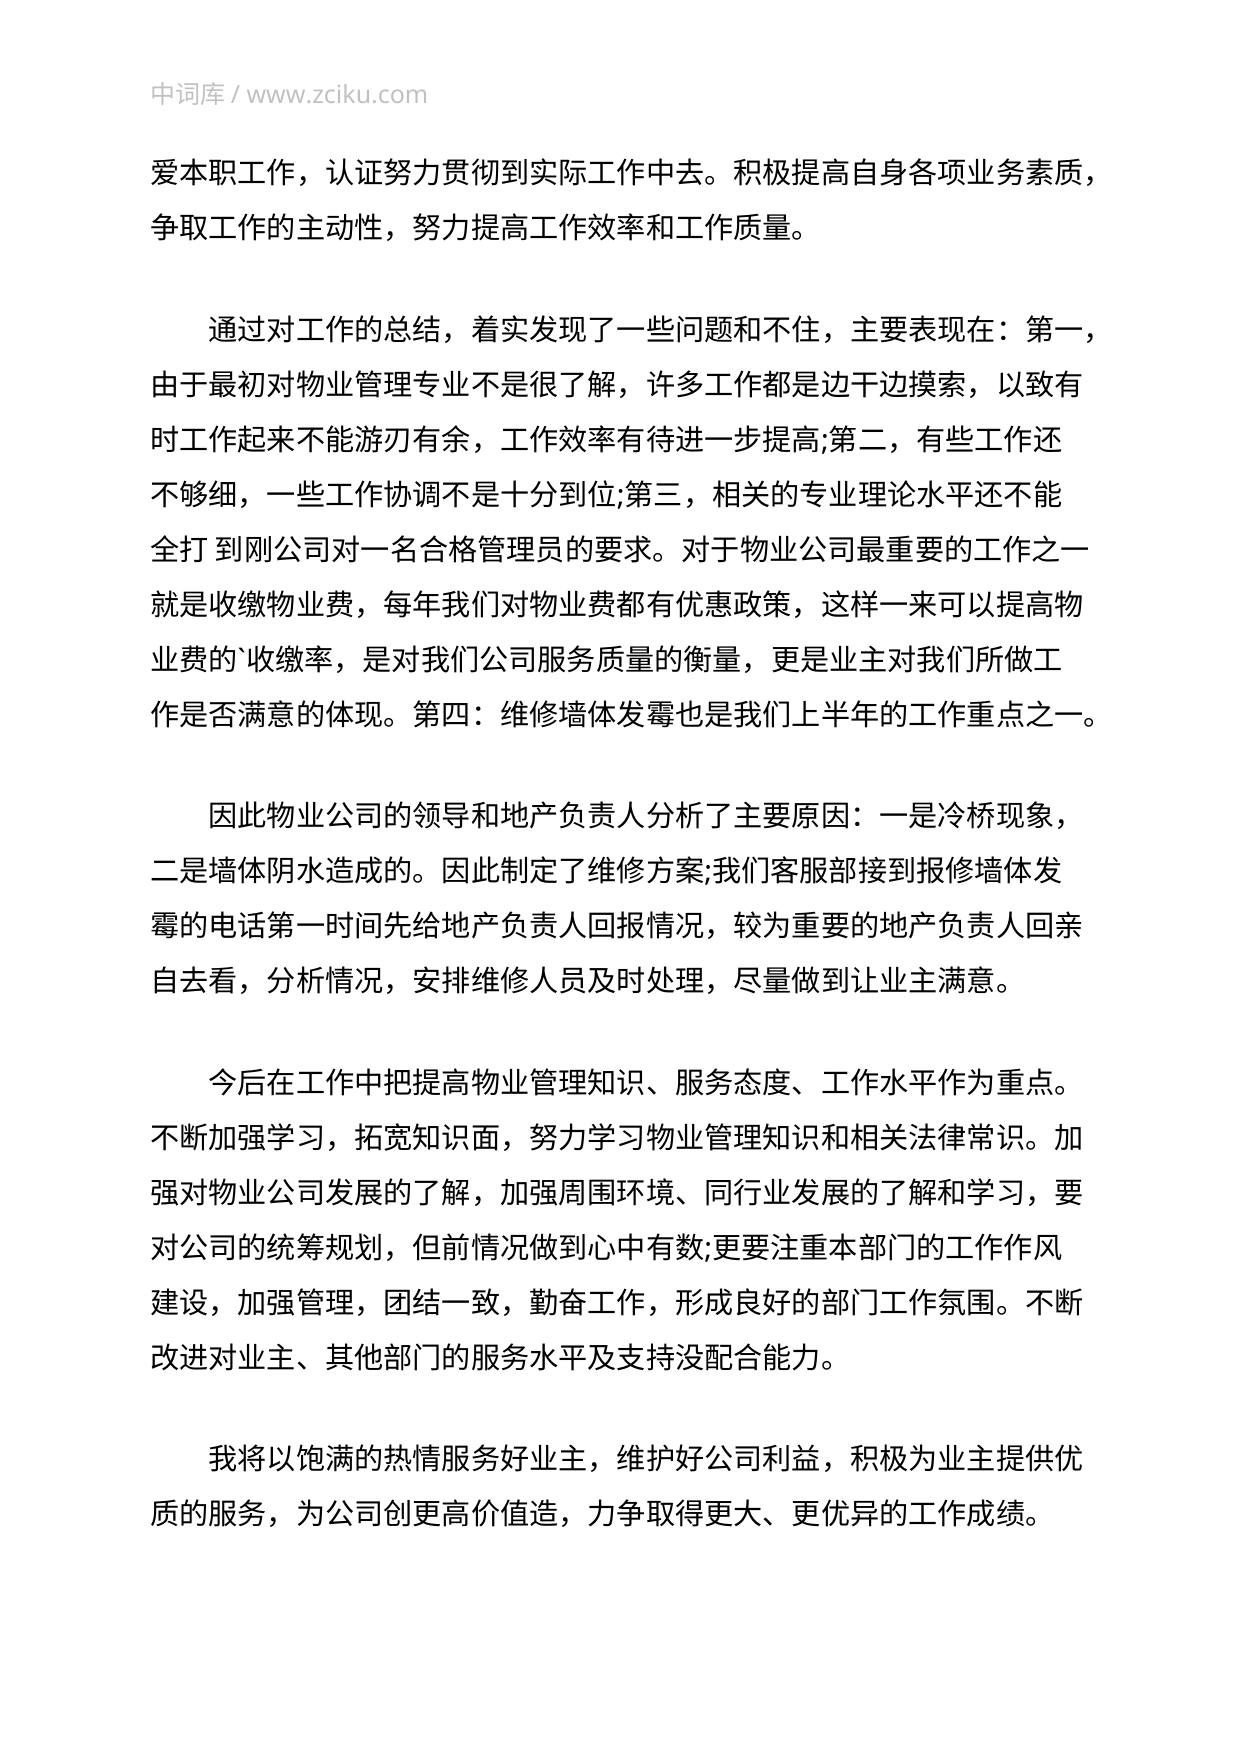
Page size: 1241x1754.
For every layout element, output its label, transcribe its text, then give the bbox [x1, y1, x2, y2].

text 因此物业公司的领导和地产负责人分析了主要原因：一是冷桥现象，二是墙体阴水造成的。因此制定了维修方案;我们客服部接到报修墙体发霉的电话第一时间先给地产负责人回报情况，较为重要的地产负责人回亲自去看，分析情况，安排维修人员及时处理，尽量做到让业主满意。 [150, 793, 1090, 1000]
text 通过对工作的总结，着实发现了一些问题和不住，主要表现在：第一，由于最初对物业管理专业不是很了解，许多工作都是边干边摸索，以致有时工作起来不能游刃有余，工作效率有待进一步提高;第二，有些工作还不够细，一些工作协调不是十分到位;第三，相关的专业理论水平还不能全打 到刚公司对一名合格管理员的要求。对于物业公司最重要的工作之一就是收缴物业费，每年我们对物业费都有优惠政策，这样一来可以提高物业费的`收缴率，是对我们公司服务质量的衡量，更是业主对我们所做工作是否满意的体现。第四：维修墙体发霉也是我们上半年的工作重点之一。 [150, 307, 1090, 733]
text 我将以饱满的热情服务好业主，维护好公司利益，积极为业主提供优质的服务，为公司创更高价值造，力争取得更大、更优异的工作成绩。 [150, 1436, 1090, 1533]
text 今后在工作中把提高物业管理知识、服务态度、工作水平作为重点。不断加强学习，拓宽知识面，努力学习物业管理知识和相关法律常识。加强对物业公司发展的了解，加强周围环境、同行业发展的了解和学习，要对公司的统筹规划，但前情况做到心中有数;更要注重本部门的工作作风建设，加强管理，团结一致，勤奋工作，形成良好的部门工作氛围。不断改进对业主、其他部门的服务水平及支持没配合能力。 [150, 1059, 1090, 1376]
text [150, 150, 1090, 247]
